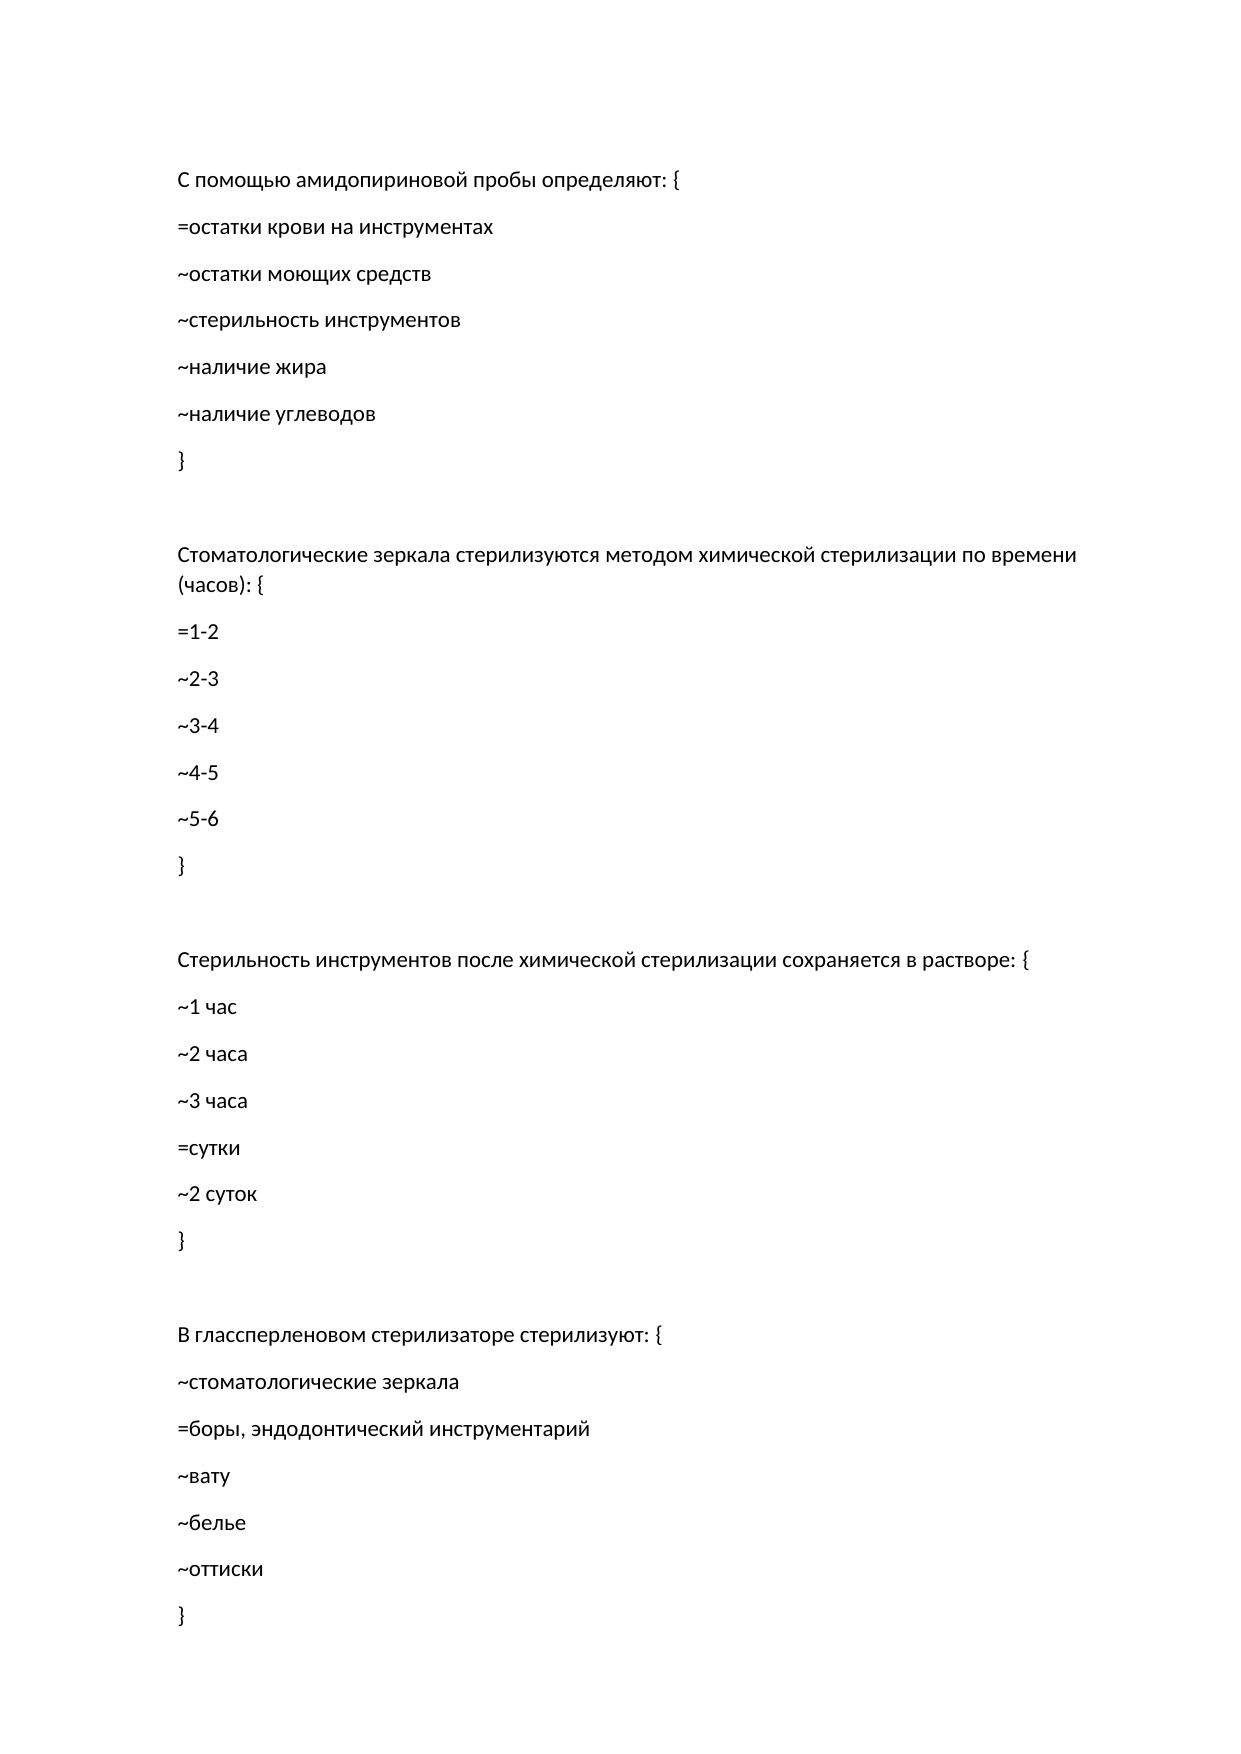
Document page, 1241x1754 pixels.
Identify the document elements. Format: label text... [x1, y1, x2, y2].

text ~наличие жира [177, 352, 1152, 381]
text ~вату [177, 1461, 1152, 1489]
text С помощью амидопириновой пробы определяют: { [177, 165, 1152, 193]
text ~наличие углеводов [177, 399, 1152, 427]
text ~2 часа [177, 1039, 1152, 1067]
text } [177, 446, 1152, 474]
text } [177, 1226, 1152, 1254]
text =остатки крови на инструментах [177, 212, 1152, 240]
text ~5-6 [177, 804, 1152, 833]
text В глассперленовом стерилизаторе стерилизуют: { [177, 1320, 1152, 1348]
text ~стоматологические зеркала [177, 1367, 1152, 1395]
text ~оттиски [177, 1554, 1152, 1583]
text ~3 часа [177, 1086, 1152, 1114]
text ~2 суток [177, 1179, 1152, 1208]
text =сутки [177, 1133, 1152, 1161]
text ~стерильность инструментов [177, 306, 1152, 334]
text ~1 час [177, 992, 1152, 1020]
text ~3-4 [177, 711, 1152, 739]
text =1-2 [177, 617, 1152, 645]
text =боры, эндодонтический инструментарий [177, 1414, 1152, 1442]
text ~4-5 [177, 758, 1152, 786]
text ~белье [177, 1508, 1152, 1536]
text Стоматологические зеркала стерилизуются методом химической стерилизации по времени (часов): { [177, 540, 1152, 598]
text ~2-3 [177, 664, 1152, 692]
text } [177, 1601, 1152, 1629]
text Стерильность инструментов после химической стерилизации сохраняется в растворе: { [177, 945, 1152, 973]
text } [177, 851, 1152, 879]
text ~остатки моющих средств [177, 259, 1152, 287]
